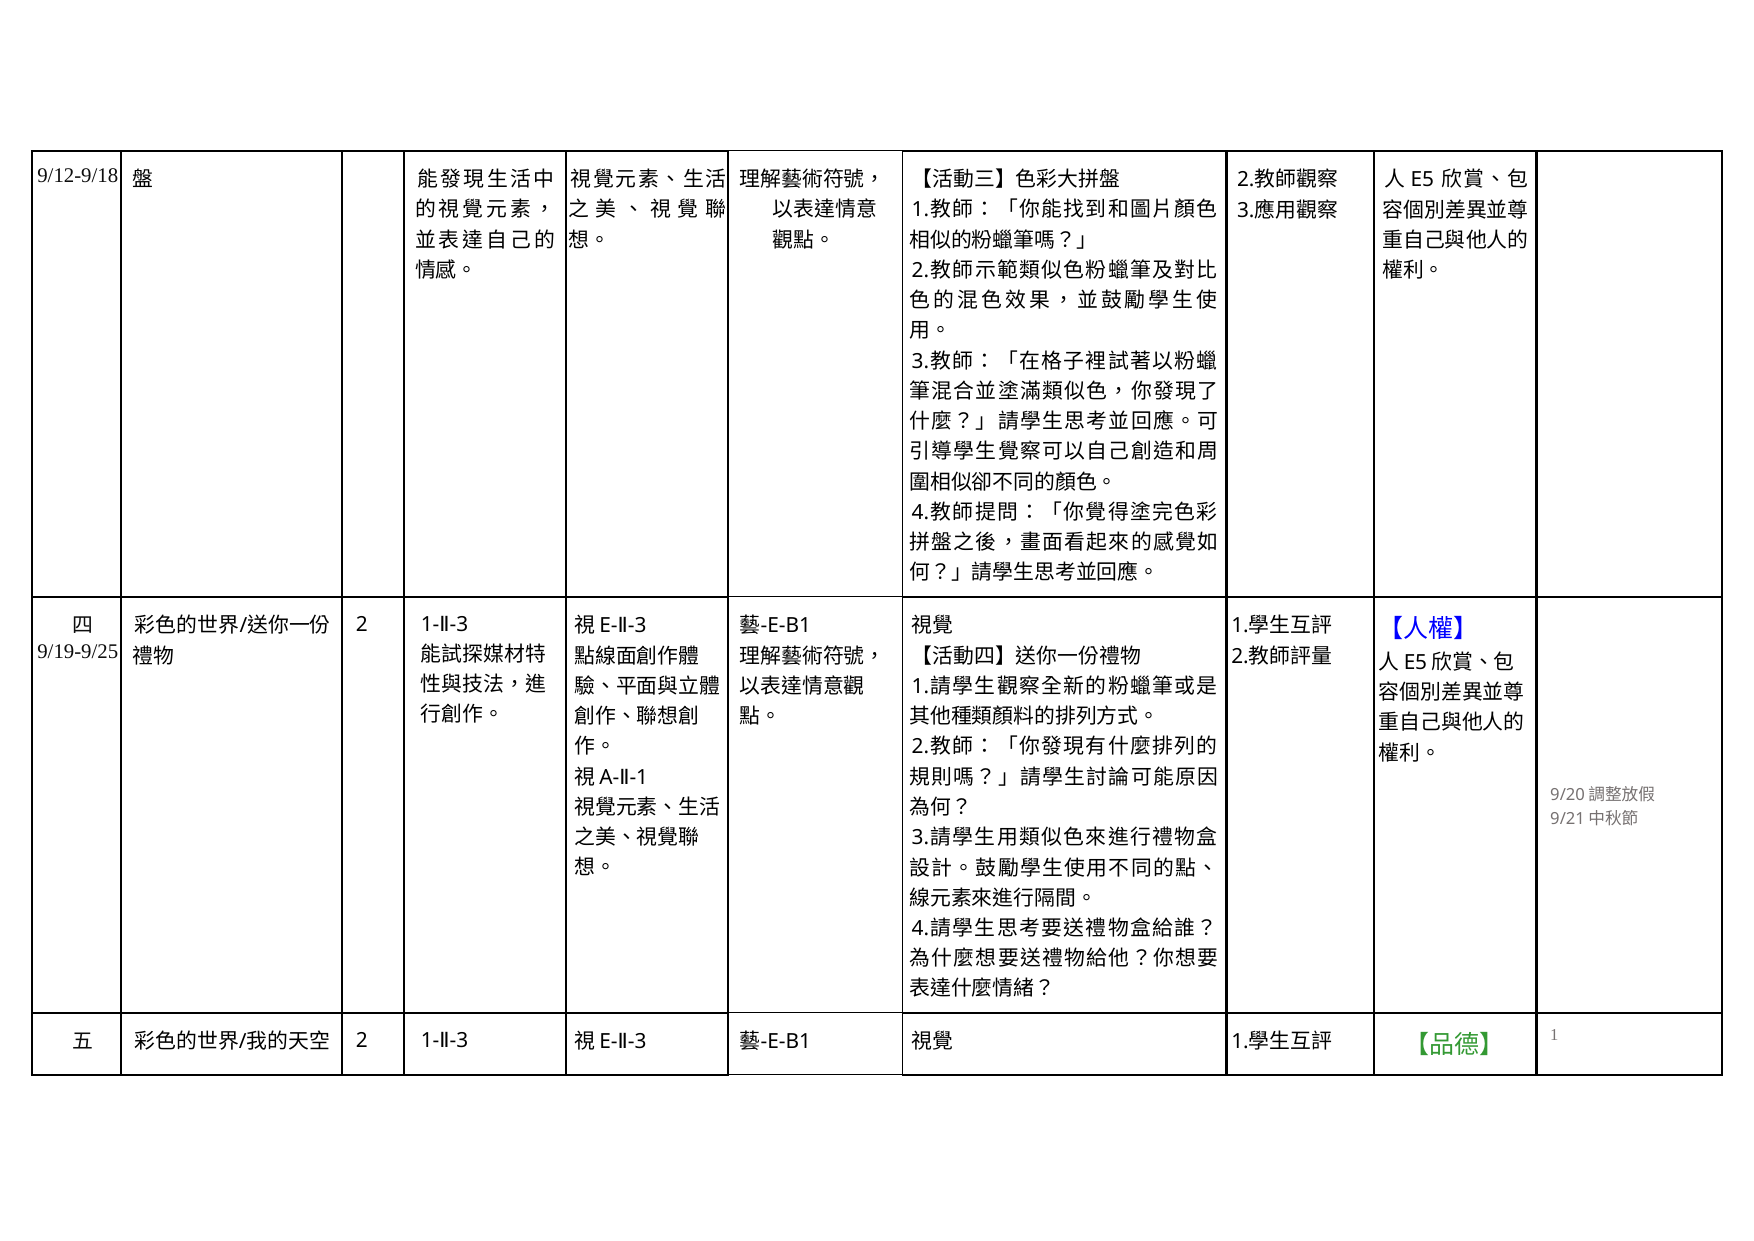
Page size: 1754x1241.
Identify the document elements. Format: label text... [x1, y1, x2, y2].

table_cell 1-Ⅱ-3 能試探媒材特性與技法，進行創作。 [405, 598, 565, 1012]
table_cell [567, 1014, 727, 1073]
table_cell 視覺 【活動四】送你一份禮物 1.請學生觀察全新的粉蠟筆或是其他種類顏料的排列方式。 2.教師：「你發現有什麼排列的規則嗎？」請學生討論可能原因為何？ 3.請學生用類似色來進行禮物盒設計。鼓勵學生使用不同的點、線元素來進行隔間。 4.請學生思考要送禮物盒給誰？為什麼想要送禮物給他？你想要表達什麼情緒？ [903, 598, 1225, 1012]
table_cell 1 [1538, 1014, 1721, 1073]
table_cell [1538, 152, 1721, 596]
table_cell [903, 1014, 1225, 1073]
table_cell 9/20調整放假 9/21中秋節 [1538, 598, 1721, 1012]
table_cell 1.學生互評 2.教師評量 [1228, 1014, 1373, 1073]
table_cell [1375, 152, 1535, 596]
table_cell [405, 1014, 565, 1073]
table_cell 1.學生互評 2.教師評量 [1228, 598, 1373, 1012]
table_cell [729, 151, 902, 596]
table_cell 2 [343, 152, 403, 596]
table_cell 彩色的世界/色彩大拼盤 [122, 152, 341, 596]
table_cell 9/26-10/02 [33, 1014, 120, 1073]
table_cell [903, 152, 1225, 596]
table_cell 9/19-9/25 [33, 598, 120, 1012]
table_cell 視E-Ⅱ-3 點線面創作體驗、平面與立體創作、聯想創作。 視A-Ⅱ-1 視覺元素、生活之美、視覺聯想。 [567, 598, 727, 1012]
table_cell 藝-E-B1 理解藝術符號，以表達情意觀點。 [729, 597, 902, 1012]
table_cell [567, 152, 727, 596]
table_cell 【人權】 人E5欣賞、包容個別差異並尊重自己與他人的權利。 [1375, 598, 1535, 1012]
table_cell 彩色的世界/送你一份禮物 [122, 598, 341, 1012]
table_cell 2 [343, 598, 403, 1012]
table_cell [405, 152, 565, 596]
table_cell 9/12-9/18 [33, 152, 120, 596]
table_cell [1375, 1014, 1535, 1073]
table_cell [729, 1013, 902, 1073]
table_cell 1.問答 2.教師觀察 3.應用觀察 [1228, 152, 1373, 596]
table_cell 2 [343, 1014, 403, 1073]
table_cell 彩色的世界/我的天空 [122, 1014, 341, 1073]
